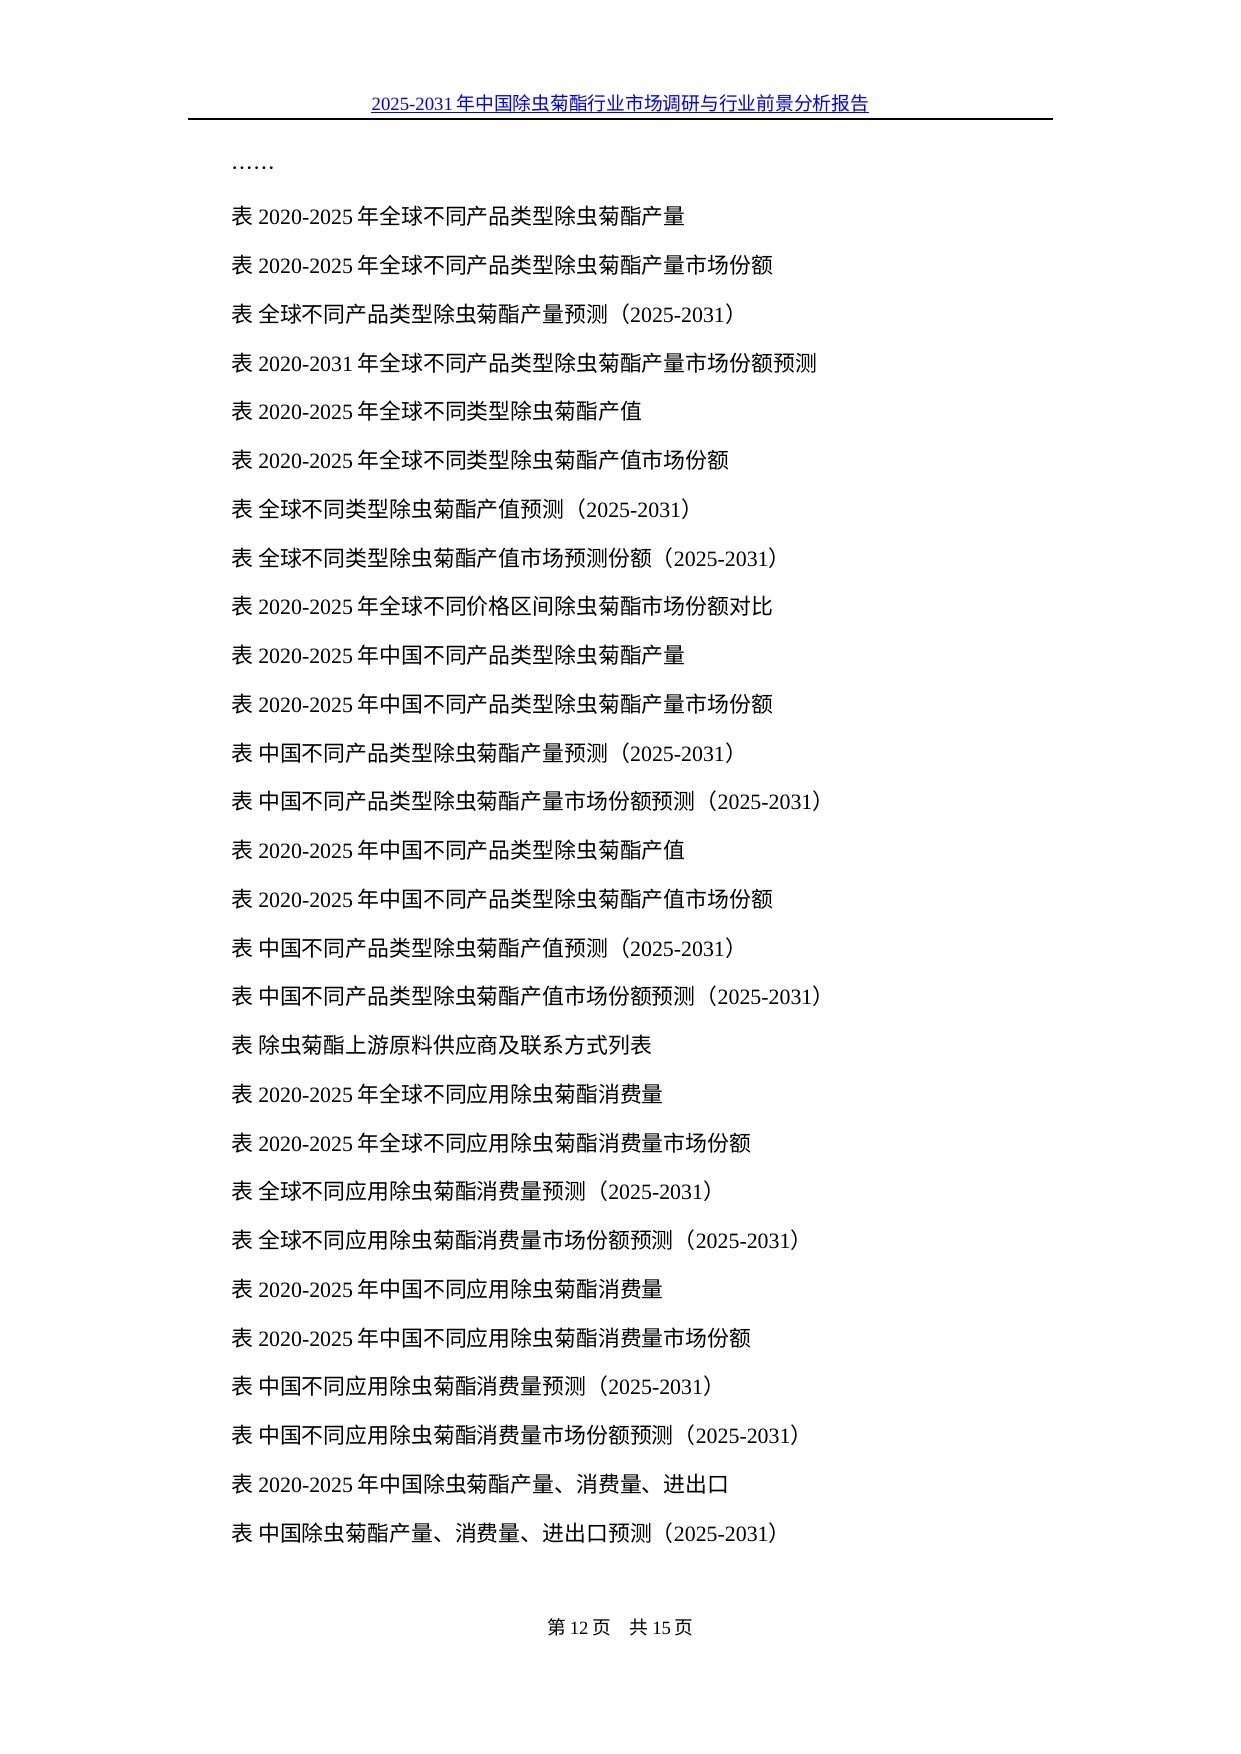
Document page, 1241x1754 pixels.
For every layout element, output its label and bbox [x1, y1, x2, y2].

text [187, 150, 1053, 1548]
